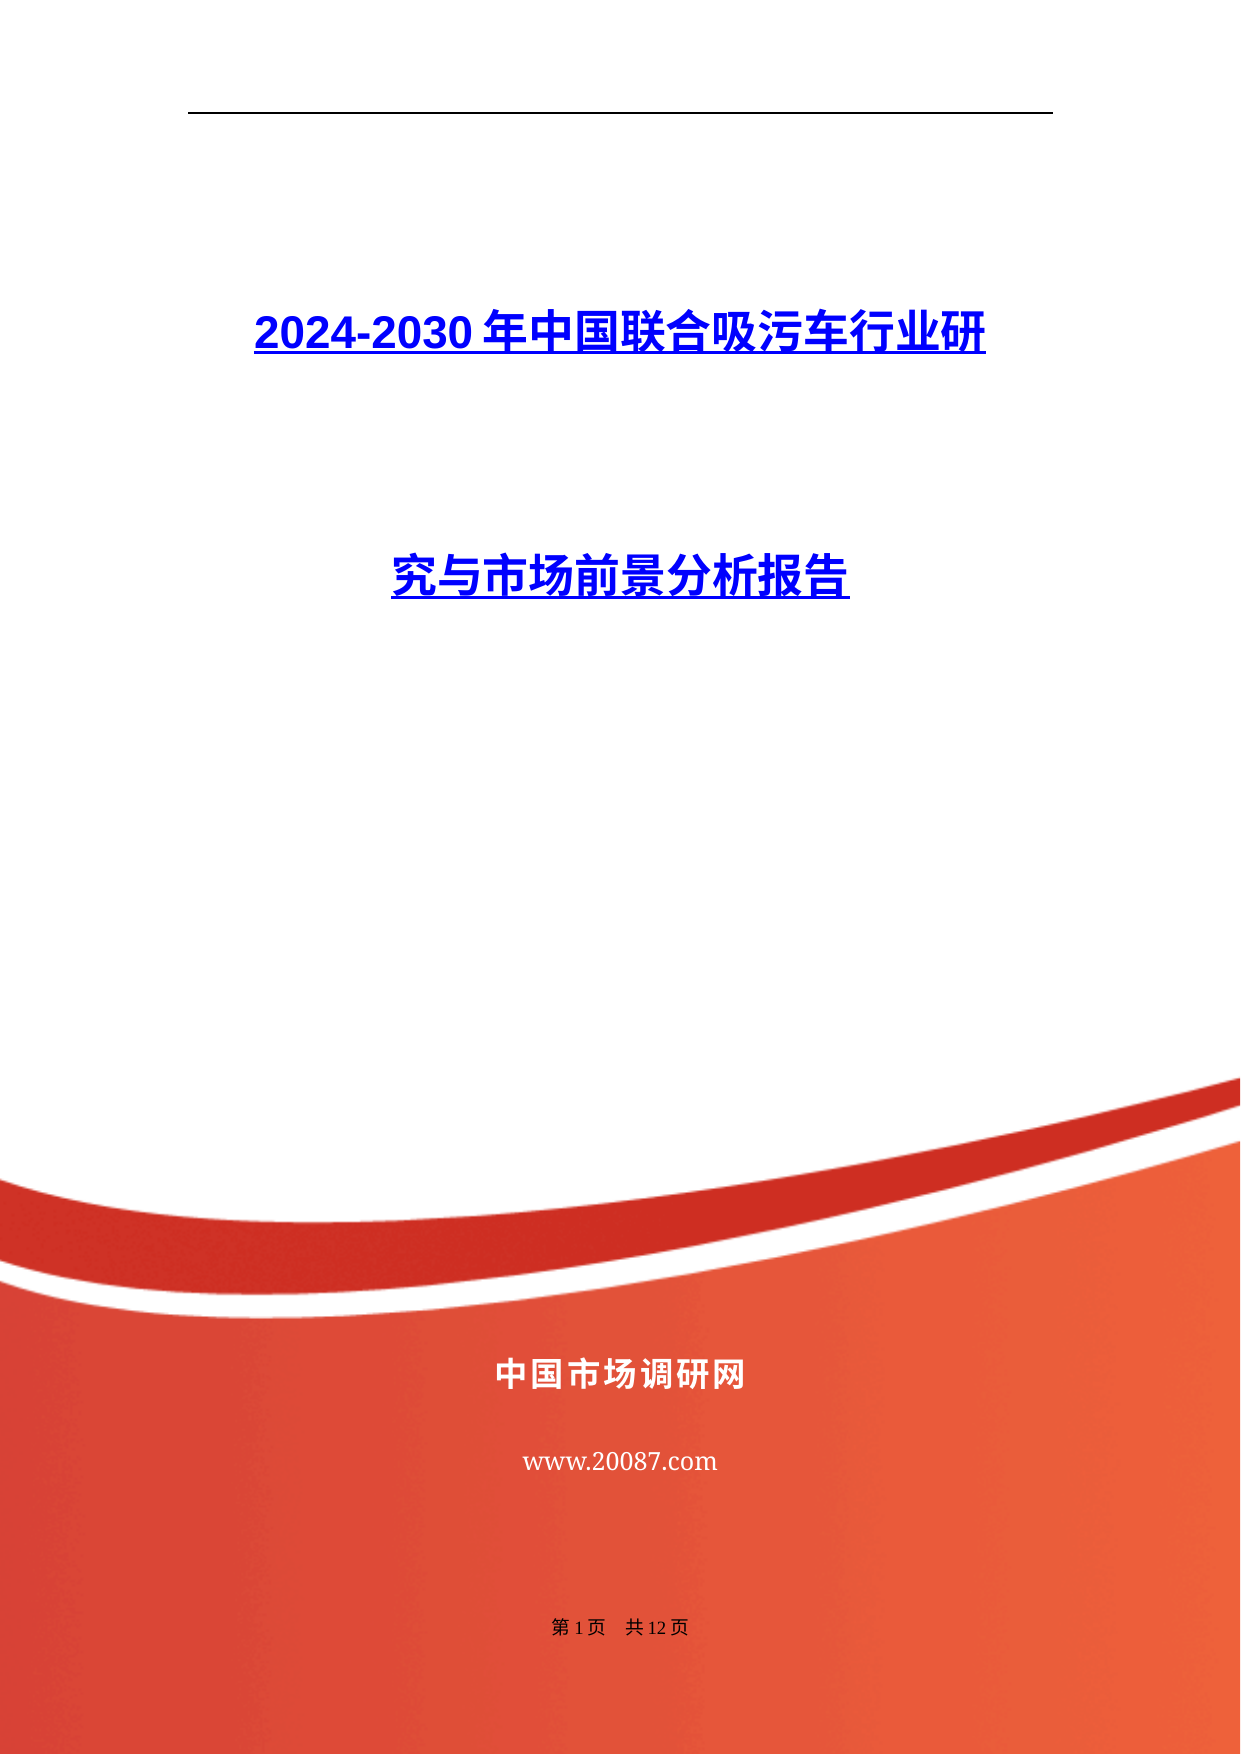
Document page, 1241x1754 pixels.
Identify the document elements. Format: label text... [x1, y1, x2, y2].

table_header 2024-2030年中国联合吸污车行业研究与市场前景分析报告 [188, 207, 1053, 773]
text www.20087.com [187, 1428, 1053, 1493]
subtitle 中国市场调研网 [187, 1339, 1053, 1404]
picture [0, 1006, 1241, 1754]
